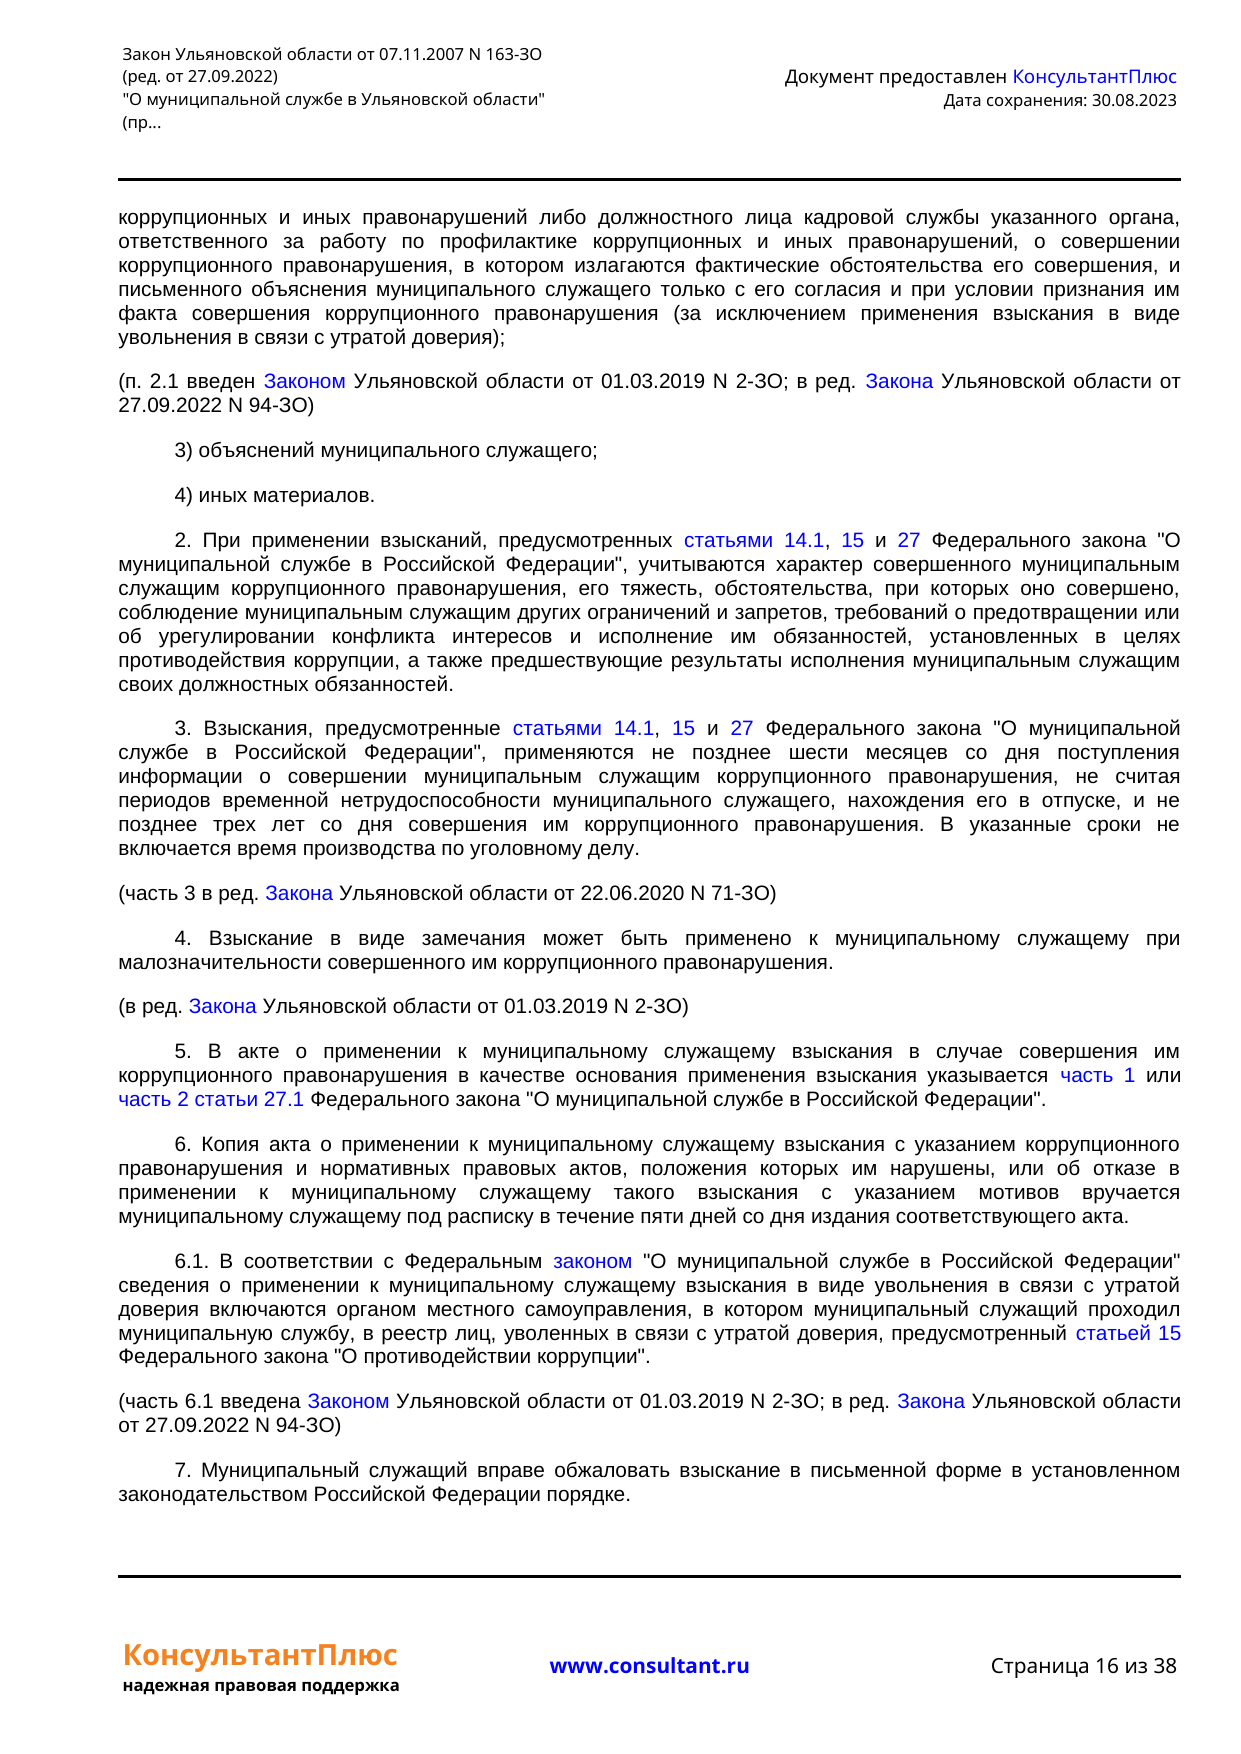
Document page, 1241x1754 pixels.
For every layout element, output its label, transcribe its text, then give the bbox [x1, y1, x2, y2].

text 5. В акте о применении к муниципальному служащему взыскания в случае совершения им коррупционного правонарушения в качестве основания применения взыскания указывается часть 1 или часть 2 статьи 27.1 Федерального закона "О муниципальной службе в Российской Федерации". [118, 1039, 1181, 1111]
text 6.1. В соответствии с Федеральным законом "О муниципальной службе в Российской Федерации" сведения о применении к муниципальному служащему взыскания в виде увольнения в связи с утратой доверия включаются органом местного самоуправления, в котором муниципальный служащий проходил муниципальную службу, в реестр лиц, уволенных в связи с утратой доверия, предусмотренный статьей 15 Федерального закона "О противодействии коррупции". [118, 1248, 1181, 1368]
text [118, 205, 1181, 348]
text (п. 2.1 введен Законом Ульяновской области от 01.03.2019 N 2-ЗО; в ред. Закона Ульяновской области от 27.09.2022 N 94-ЗО) [118, 369, 1181, 417]
text 3. Взыскания, предусмотренные статьями 14.1, 15 и 27 Федерального закона "О муниципальной службе в Российской Федерации", применяются не позднее шести месяцев со дня поступления информации о совершении муниципальным служащим коррупционного правонарушения, не считая периодов временной нетрудоспособности муниципального служащего, нахождения его в отпуске, и не позднее трех лет со дня совершения им коррупционного правонарушения. В указанные сроки не включается время производства по уголовному делу. [118, 716, 1181, 860]
text 4. Взыскание в виде замечания может быть применено к муниципальному служащему при малозначительности совершенного им коррупционного правонарушения. [118, 926, 1181, 973]
text (в ред. Закона Ульяновской области от 01.03.2019 N 2-ЗО) [118, 994, 1181, 1018]
text (часть 6.1 введена Законом Ульяновской области от 01.03.2019 N 2-ЗО; в ред. Закона Ульяновской области от 27.09.2022 N 94-ЗО) [118, 1389, 1181, 1437]
text 3) объяснений муниципального служащего; [118, 438, 1181, 462]
text 2. При применении взысканий, предусмотренных статьями 14.1, 15 и 27 Федерального закона "О муниципальной службе в Российской Федерации", учитываются характер совершенного муниципальным служащим коррупционного правонарушения, его тяжесть, обстоятельства, при которых оно совершено, соблюдение муниципальным служащим других ограничений и запретов, требований о предотвращении или об урегулировании конфликта интересов и исполнение им обязанностей, установленных в целях противодействия коррупции, а также предшествующие результаты исполнения муниципальным служащим своих должностных обязанностей. [118, 528, 1181, 695]
text 7. Муниципальный служащий вправе обжаловать взыскание в письменной форме в установленном законодательством Российской Федерации порядке. [118, 1458, 1181, 1506]
text 6. Копия акта о применении к муниципальному служащему взыскания с указанием коррупционного правонарушения и нормативных правовых актов, положения которых им нарушены, или об отказе в применении к муниципальному служащему такого взыскания с указанием мотивов вручается муниципальному служащему под расписку в течение пяти дней со дня издания соответствующего акта. [118, 1132, 1181, 1228]
text (часть 3 в ред. Закона Ульяновской области от 22.06.2020 N 71-ЗО) [118, 881, 1181, 905]
text 4) иных материалов. [118, 483, 1181, 507]
